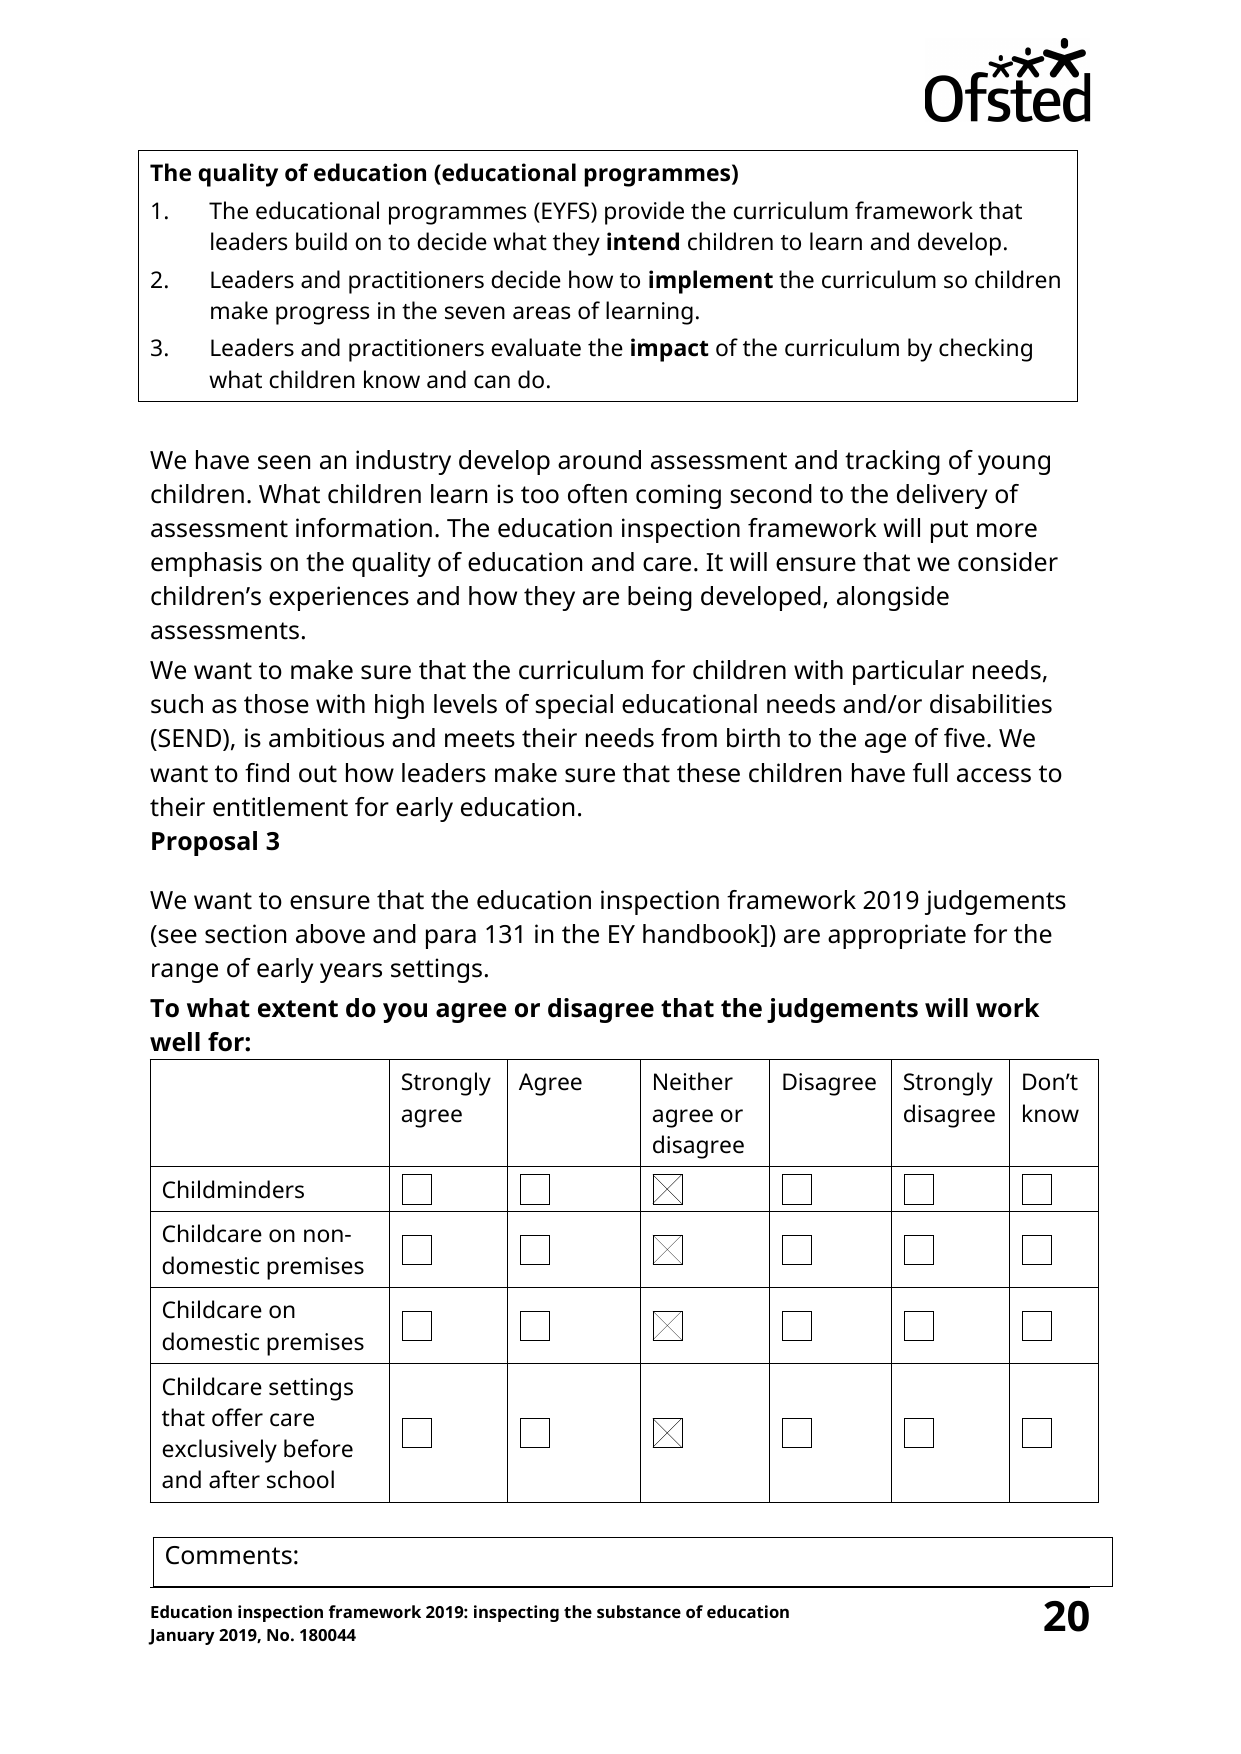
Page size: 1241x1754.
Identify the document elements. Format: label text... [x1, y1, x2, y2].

table_cell [390, 1167, 507, 1211]
table_cell [641, 1167, 769, 1211]
subtitle Proposal 3 [150, 823, 1090, 857]
table_header Strongly agree [390, 1060, 507, 1166]
table_cell [1010, 1212, 1098, 1287]
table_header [154, 1538, 1112, 1586]
table_cell [390, 1288, 507, 1363]
table_cell Childcare settings that offer care exclusively before and after school [151, 1364, 389, 1502]
table_cell Childcare on non-domestic premises [151, 1212, 389, 1287]
table_cell [892, 1288, 1009, 1363]
table_cell [641, 1364, 769, 1502]
table_cell [892, 1167, 1009, 1211]
table_cell [770, 1364, 891, 1502]
table_header Neither agree or disagree [641, 1060, 769, 1166]
table_header The quality of education (educational programmes) The educational programmes (EYFS) provide the curriculum framework that leaders build on to decide what they intend children to learn and develop. Leaders and practitioners decide how to implement the curriculum so children make progress in the seven areas of learning. Leaders and practitioners evaluate the impact of the curriculum by checking what children know and can do. [139, 151, 1077, 401]
table_cell [390, 1364, 507, 1502]
table_cell [770, 1212, 891, 1287]
text To what extent do you agree or disagree that the judgements will work well for: [150, 991, 1090, 1059]
table_cell [508, 1212, 640, 1287]
table_cell [508, 1364, 640, 1502]
table_cell [1010, 1364, 1098, 1502]
text We want to make sure that the curriculum for children with particular needs, such as those with high levels of special educational needs and/or disabilities (SEND), is ambitious and meets their needs from birth to the age of five. We want to find out how leaders make sure that these children have full access to their entitlement for early education. [150, 653, 1090, 823]
table_cell [892, 1364, 1009, 1502]
text We want to ensure that the education inspection framework 2019 judgements (see section above and para 131 in the EY handbook]) are appropriate for the range of early years settings. [150, 882, 1090, 984]
table_cell Childminders [151, 1167, 389, 1211]
table_cell [641, 1288, 769, 1363]
table_cell [1010, 1288, 1098, 1363]
table_cell Childcare on domestic premises [151, 1288, 389, 1363]
table_header [151, 1060, 389, 1166]
table_cell [1010, 1167, 1098, 1211]
text We have seen an industry develop around assessment and tracking of young children. What children learn is too often coming second to the delivery of assessment information. The education inspection framework will put more emphasis on the quality of education and care. It will ensure that we consider children’s experiences and how they are being developed, alongside assessments. [150, 442, 1090, 647]
table_header Strongly disagree [892, 1060, 1009, 1166]
picture [925, 38, 1091, 122]
table_cell [641, 1212, 769, 1287]
table_cell [892, 1212, 1009, 1287]
table_cell [508, 1288, 640, 1363]
table_header Agree [508, 1060, 640, 1166]
table_header Don’t know [1010, 1060, 1098, 1166]
table_header Disagree [770, 1060, 891, 1166]
table_cell [770, 1167, 891, 1211]
table_cell [770, 1288, 891, 1363]
table_cell [390, 1212, 507, 1287]
table_cell [508, 1167, 640, 1211]
